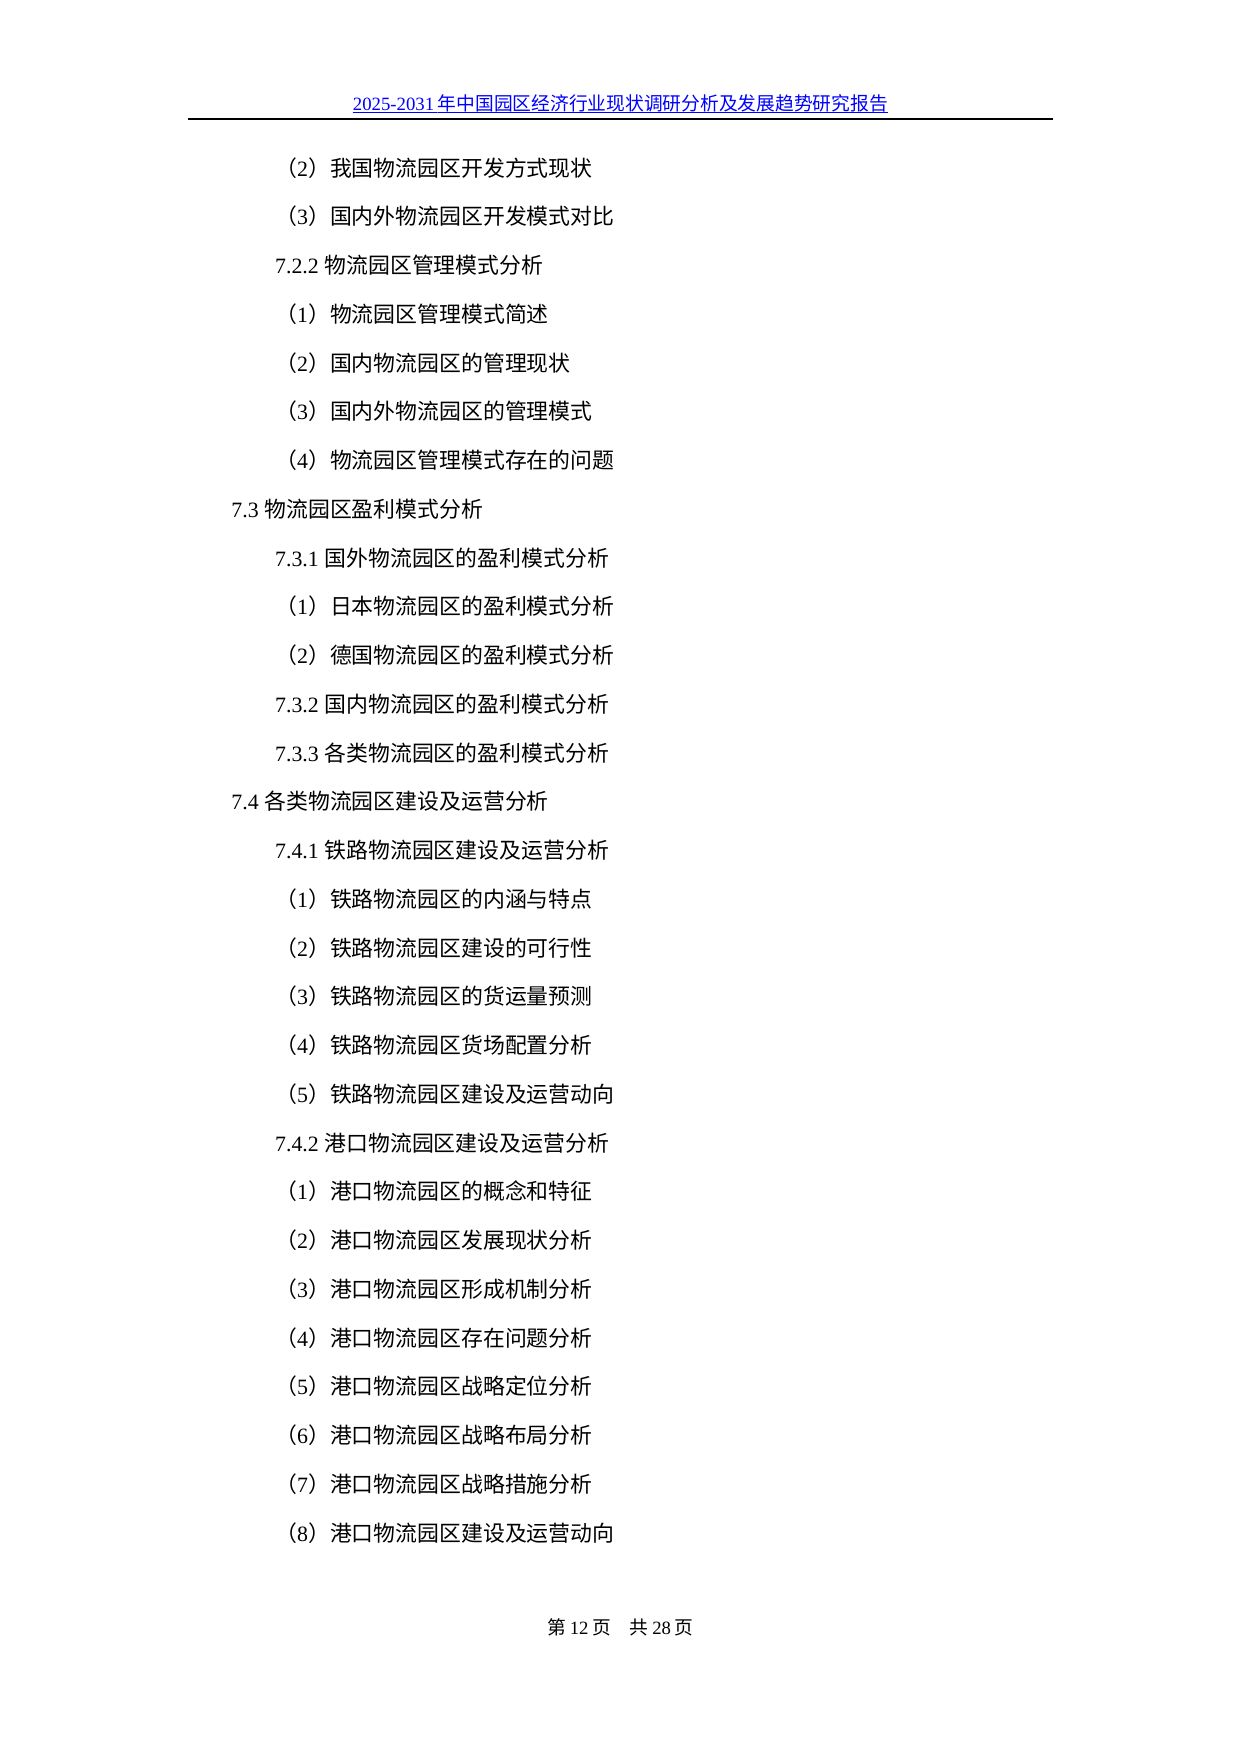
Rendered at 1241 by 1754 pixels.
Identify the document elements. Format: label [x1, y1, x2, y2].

text [187, 150, 1053, 1548]
